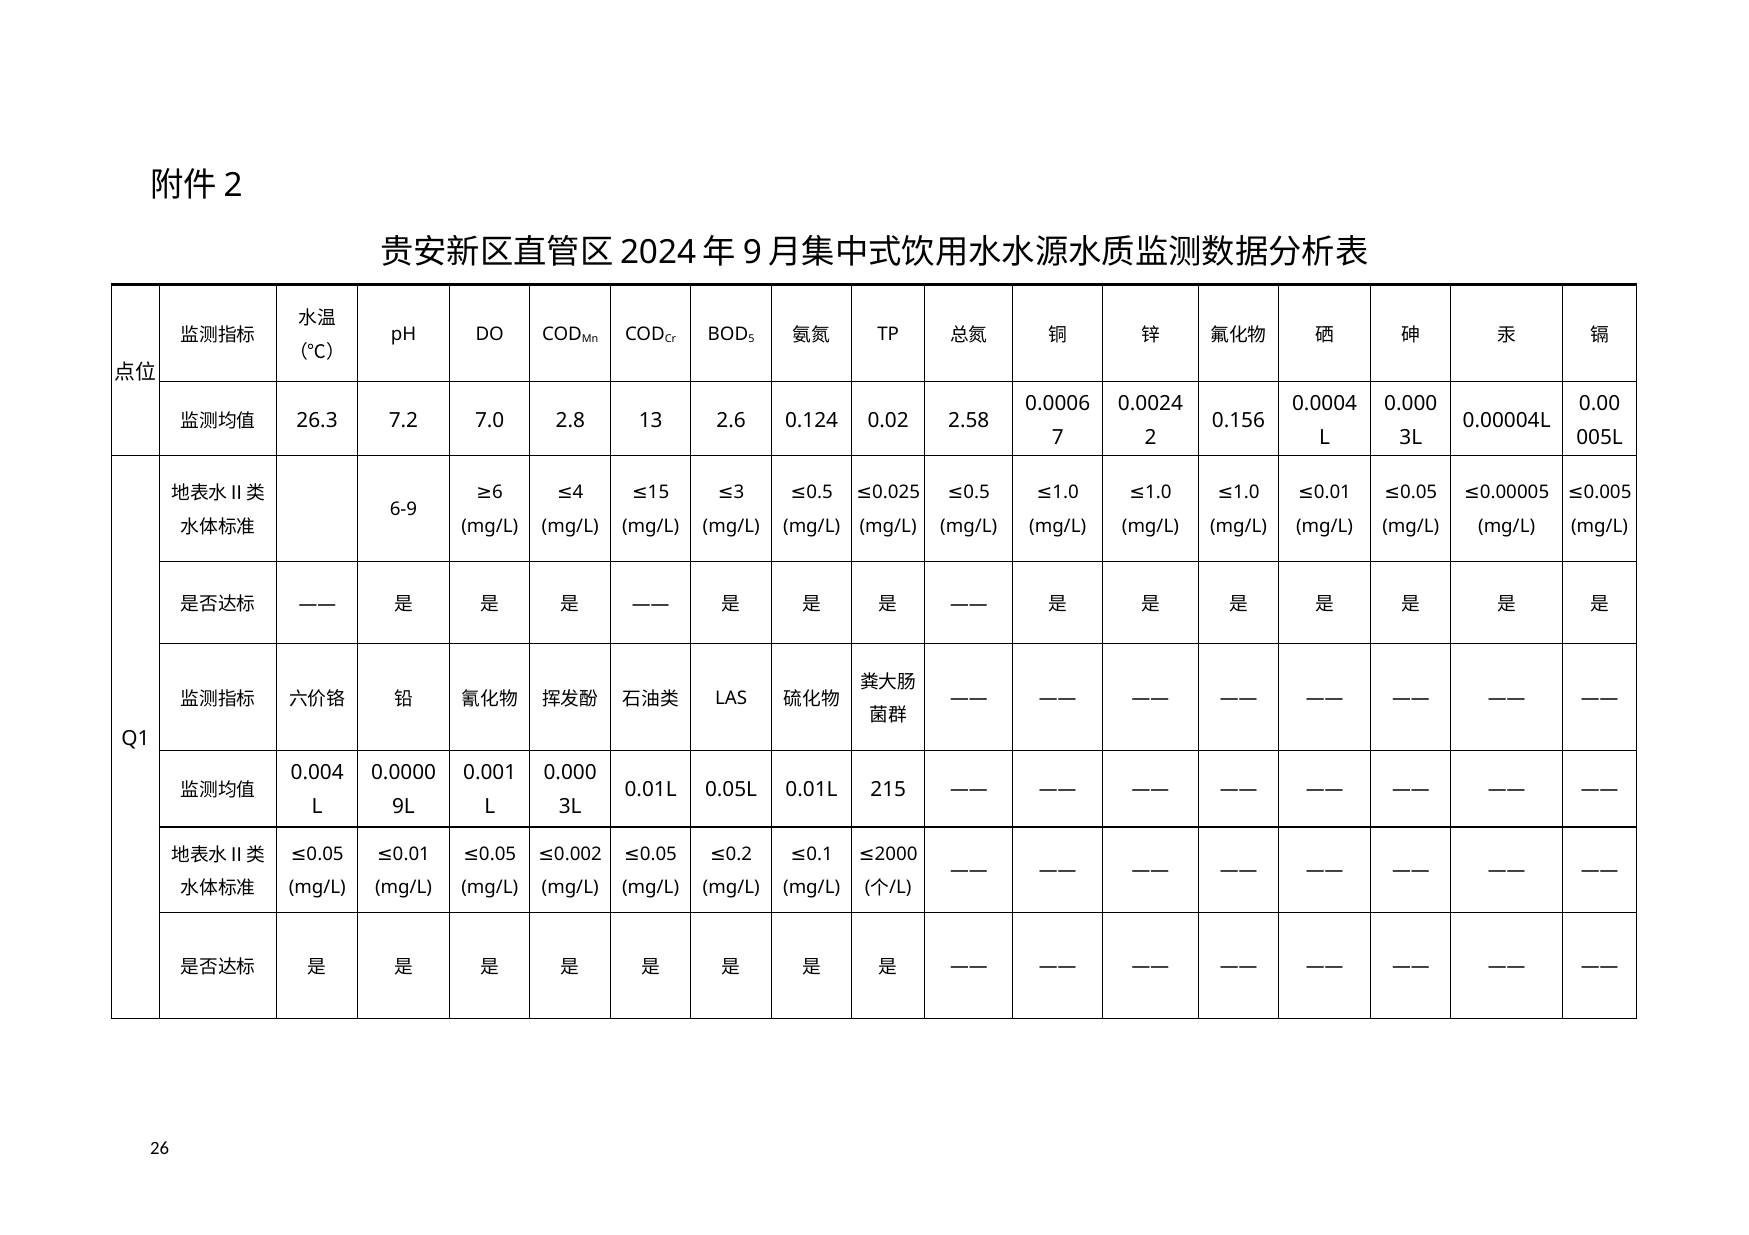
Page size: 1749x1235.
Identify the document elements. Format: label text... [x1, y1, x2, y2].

table_header TP [852, 286, 924, 381]
table_cell LAS [691, 644, 771, 749]
table_cell —— [1451, 751, 1562, 826]
table_cell 0.0003L [530, 751, 610, 826]
table_cell ≥6 (mg/L) [450, 456, 529, 561]
table_cell —— [925, 562, 1012, 643]
table_cell 是 [1563, 562, 1636, 643]
table_cell 是 [691, 913, 771, 1018]
table_header CODMn [530, 286, 610, 381]
table_header 监测指标 [160, 286, 276, 381]
table_header DO [450, 286, 529, 381]
text 附件2 [150, 149, 1598, 216]
table_cell —— [1279, 644, 1370, 749]
table_cell ≤1.0 (mg/L) [1013, 456, 1102, 561]
table_cell —— [925, 644, 1012, 749]
table_cell —— [1563, 913, 1636, 1018]
table_cell ≤1.0 (mg/L) [1199, 456, 1278, 561]
table_cell ≤0.002 (mg/L) [530, 828, 610, 912]
table_cell —— [1563, 644, 1636, 749]
table_cell 是 [852, 562, 924, 643]
table_cell —— [1279, 751, 1370, 826]
table_cell 是 [611, 913, 690, 1018]
table_cell 是 [1371, 562, 1450, 643]
table_cell —— [1563, 828, 1636, 912]
table_cell Q1 [112, 456, 159, 1018]
table_header BOD5 [691, 286, 771, 381]
table_cell 215 [852, 751, 924, 826]
table_cell ≤0.5 (mg/L) [772, 456, 851, 561]
table_cell 铅 [358, 644, 449, 749]
table_cell —— [1013, 751, 1102, 826]
table_cell 是 [530, 562, 610, 643]
table_cell 石油类 [611, 644, 690, 749]
table_cell 0.00005L [1563, 382, 1636, 455]
table_header CODCr [611, 286, 690, 381]
table_cell 是 [277, 913, 357, 1018]
table_cell ≤15 (mg/L) [611, 456, 690, 561]
table_cell —— [1371, 828, 1450, 912]
table_cell ≤0.01 (mg/L) [358, 828, 449, 912]
table_cell —— [1103, 913, 1198, 1018]
table_cell 是 [530, 913, 610, 1018]
table_cell —— [925, 751, 1012, 826]
table_cell 0.124 [772, 382, 851, 455]
table_cell ≤0.05 (mg/L) [611, 828, 690, 912]
table_cell —— [1199, 751, 1278, 826]
table_cell —— [1451, 913, 1562, 1018]
table_header 锌 [1103, 286, 1198, 381]
table_cell 是 [691, 562, 771, 643]
table_cell ≤0.05 (mg/L) [450, 828, 529, 912]
table_cell 是否达标 [160, 562, 276, 643]
table_cell —— [1371, 644, 1450, 749]
table_cell 7.2 [358, 382, 449, 455]
table_cell ≤2000 (个/L) [852, 828, 924, 912]
table_cell 0.05L [691, 751, 771, 826]
table_cell ≤0.005 (mg/L) [1563, 456, 1636, 561]
table_cell [277, 456, 357, 561]
table_cell ≤0.5 (mg/L) [925, 456, 1012, 561]
table_cell 硫化物 [772, 644, 851, 749]
table_cell ≤0.025 (mg/L) [852, 456, 924, 561]
table_cell —— [1371, 913, 1450, 1018]
table_cell 26.3 [277, 382, 357, 455]
table_header 汞 [1451, 286, 1562, 381]
table_cell 0.001L [450, 751, 529, 826]
table_cell 是 [358, 562, 449, 643]
table_cell 监测均值 [160, 382, 276, 455]
table_cell 0.01L [772, 751, 851, 826]
table_cell 地表水Ⅱ类 水体标准 [160, 828, 276, 912]
table_cell 0.00004L [1451, 382, 1562, 455]
table_cell 是 [358, 913, 449, 1018]
table_cell —— [1371, 751, 1450, 826]
table_cell ≤0.01 (mg/L) [1279, 456, 1370, 561]
table_cell 0.02 [852, 382, 924, 455]
table_header 镉 [1563, 286, 1636, 381]
table_cell 7.0 [450, 382, 529, 455]
table_cell 2.8 [530, 382, 610, 455]
table_cell —— [1199, 828, 1278, 912]
table_cell —— [1103, 751, 1198, 826]
table_cell 是 [1013, 562, 1102, 643]
table_header 点位 [112, 286, 159, 455]
table_cell —— [925, 913, 1012, 1018]
table_cell —— [1451, 828, 1562, 912]
table_cell 是 [772, 562, 851, 643]
table_header 水温（℃） [277, 286, 357, 381]
table_cell ≤3 (mg/L) [691, 456, 771, 561]
table_cell ≤0.1 (mg/L) [772, 828, 851, 912]
table_header 硒 [1279, 286, 1370, 381]
table_cell ≤4 (mg/L) [530, 456, 610, 561]
table_cell —— [1199, 913, 1278, 1018]
table_header 砷 [1371, 286, 1450, 381]
table_cell 6-9 [358, 456, 449, 561]
table_cell ≤1.0 (mg/L) [1103, 456, 1198, 561]
table_cell —— [1103, 828, 1198, 912]
table_cell —— [1279, 828, 1370, 912]
table_cell 挥发酚 [530, 644, 610, 749]
table_header pH [358, 286, 449, 381]
table_cell 是 [1199, 562, 1278, 643]
table_header 氨氮 [772, 286, 851, 381]
table_cell 0.004L [277, 751, 357, 826]
table_cell —— [1563, 751, 1636, 826]
table_header 总氮 [925, 286, 1012, 381]
table_cell 0.0004L [1279, 382, 1370, 455]
table_cell 0.01L [611, 751, 690, 826]
table_cell —— [1013, 913, 1102, 1018]
table_cell 是 [1103, 562, 1198, 643]
table_cell 是 [450, 913, 529, 1018]
table_cell 0.156 [1199, 382, 1278, 455]
table_cell 13 [611, 382, 690, 455]
table_cell 六价铬 [277, 644, 357, 749]
table_cell —— [1103, 644, 1198, 749]
table_cell —— [1013, 644, 1102, 749]
table_header 铜 [1013, 286, 1102, 381]
table_cell 地表水Ⅱ类 水体标准 [160, 456, 276, 561]
table_cell —— [1199, 644, 1278, 749]
table_cell —— [1279, 913, 1370, 1018]
table_cell 监测均值 [160, 751, 276, 826]
table_cell 是 [450, 562, 529, 643]
text 贵安新区直管区2024年9月集中式饮用水水源水质监测数据分析表 [150, 216, 1598, 283]
table_cell —— [925, 828, 1012, 912]
table_cell 氰化物 [450, 644, 529, 749]
table_cell 2.6 [691, 382, 771, 455]
table_cell 是 [772, 913, 851, 1018]
table_cell ≤0.05 (mg/L) [1371, 456, 1450, 561]
table_cell ≤0.2 (mg/L) [691, 828, 771, 912]
table_cell 是 [852, 913, 924, 1018]
table_cell 2.58 [925, 382, 1012, 455]
table_cell —— [611, 562, 690, 643]
table_cell 是 [1451, 562, 1562, 643]
table_cell 是否达标 [160, 913, 276, 1018]
table_cell 监测指标 [160, 644, 276, 749]
table_cell ≤0.00005 (mg/L) [1451, 456, 1562, 561]
table_cell ≤0.05 (mg/L) [277, 828, 357, 912]
table_cell 0.0003L [1371, 382, 1450, 455]
table_cell 0.00242 [1103, 382, 1198, 455]
table_cell 是 [1279, 562, 1370, 643]
table_cell —— [1013, 828, 1102, 912]
table_cell —— [1451, 644, 1562, 749]
table_cell 0.00067 [1013, 382, 1102, 455]
table_cell 0.00009L [358, 751, 449, 826]
table_cell —— [277, 562, 357, 643]
table_header 氟化物 [1199, 286, 1278, 381]
table_cell 粪大肠菌群 [852, 644, 924, 749]
